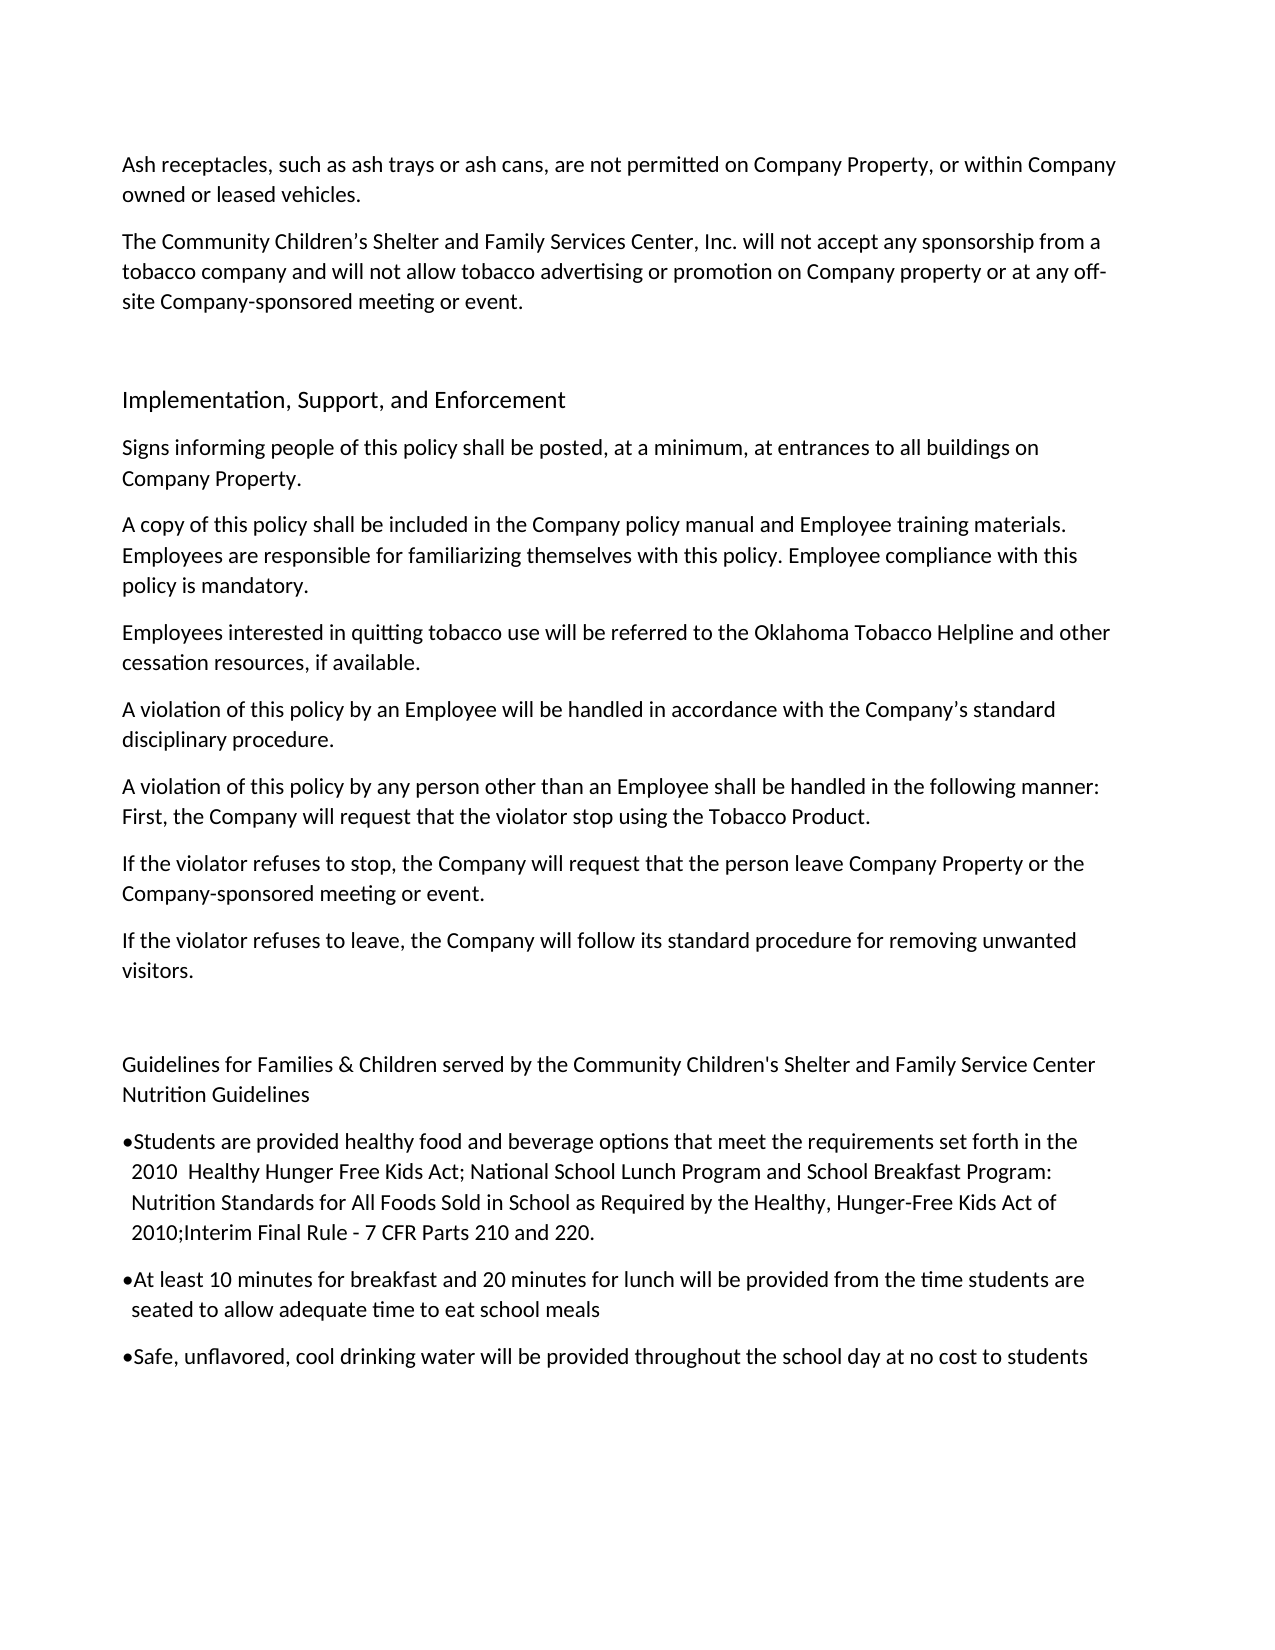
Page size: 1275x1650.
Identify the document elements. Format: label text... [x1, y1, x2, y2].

text A violation of this policy by any person other than an Employee shall be handled in the following manner: First, the Company will request that the violator stop using the Tobacco Product. [122, 772, 1125, 830]
text Ash receptacles, such as ash trays or ash cans, are not permitted on Company Property, or within Company owned or leased vehicles. [122, 150, 1125, 208]
text •At least 10 minutes for breakfast and 20 minutes for lunch will be provided from the time students are seated to allow adequate time to eat school meals [122, 1265, 1125, 1323]
text If the violator refuses to leave, the Company will follow its standard procedure for removing unwanted visitors. [122, 926, 1125, 984]
text A violation of this policy by an Employee will be handled in accordance with the Company’s standard disciplinary procedure. [122, 695, 1125, 753]
text Implementation, Support, and Enforcement [122, 384, 1125, 414]
text Guidelines for Families & Children served by the Community Children's Shelter and Family Service Center Nutrition Guidelines [122, 1050, 1125, 1108]
text •Students are provided healthy food and beverage options that meet the requirements set forth in the 2010 Healthy Hunger Free Kids Act; National School Lunch Program and School Breakfast Program: Nutrition Standards for All Foods Sold in School as Required by the Healthy, Hunger-Free Kids Act of 2010;Interim Final Rule - 7 CFR Parts 210 and 220. [122, 1127, 1125, 1246]
text The Community Children’s Shelter and Family Services Center, Inc. will not accept any sponsorship from a tobacco company and will not allow tobacco advertising or promotion on Company property or at any off-site Company-sponsored meeting or event. [122, 227, 1125, 316]
text Signs informing people of this policy shall be posted, at a minimum, at entrances to all buildings on Company Property. [122, 433, 1125, 492]
text A copy of this policy shall be included in the Company policy manual and Employee training materials. Employees are responsible for familiarizing themselves with this policy. Employee compliance with this policy is mandatory. [122, 511, 1125, 599]
text If the violator refuses to stop, the Company will request that the person leave Company Property or the Company-sponsored meeting or event. [122, 849, 1125, 907]
text Employees interested in quitting tobacco use will be referred to the Oklahoma Tobacco Helpline and other cessation resources, if available. [122, 618, 1125, 676]
text •Safe, unflavored, cool drinking water will be provided throughout the school day at no cost to students [122, 1342, 1125, 1370]
